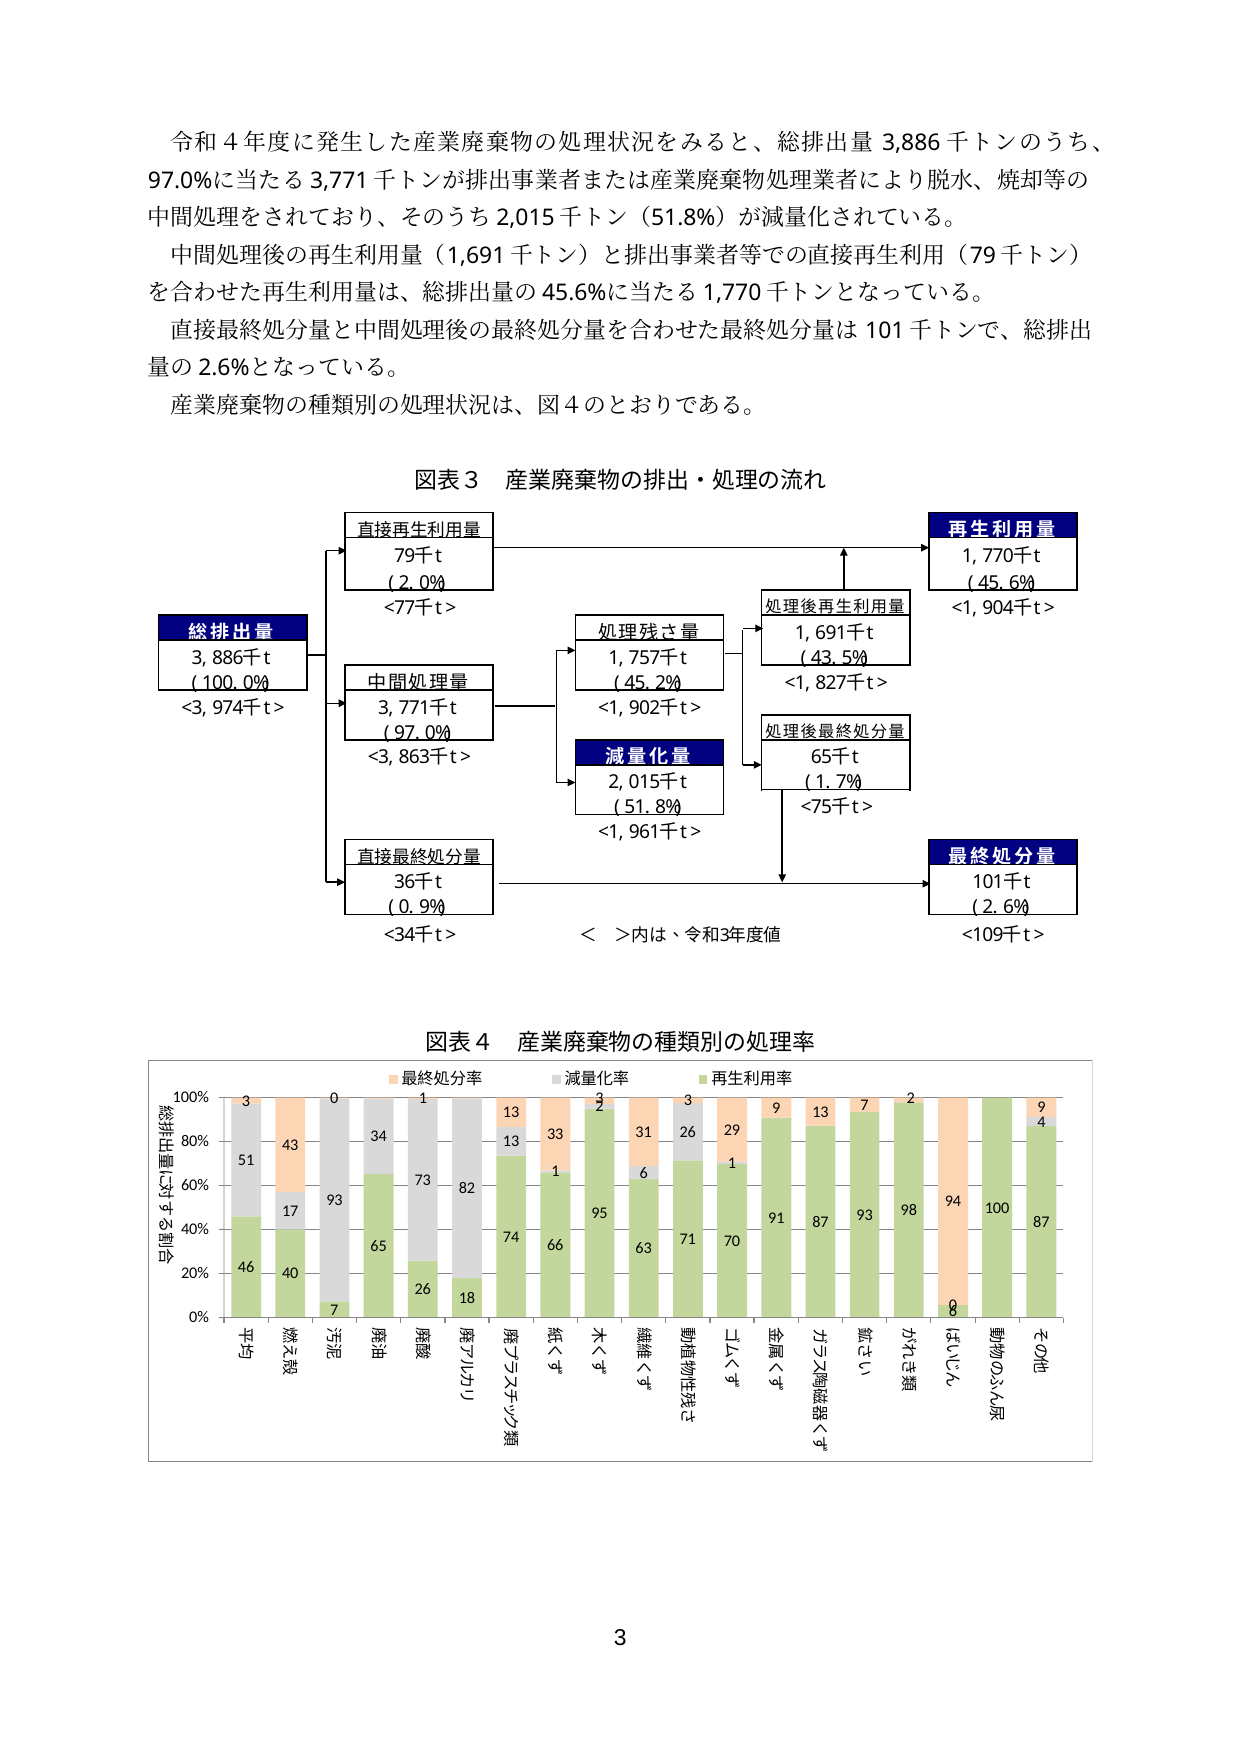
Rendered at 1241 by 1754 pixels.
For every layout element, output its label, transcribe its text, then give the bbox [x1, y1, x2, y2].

text 図表３ 産業廃棄物の排出・処理の流れ [148, 459, 1092, 497]
text 中間処理後の再生利用量（1,691千トン）と排出事業者等での直接再生利用（79千トン）を合わせた再生利用量は、総排出量の45.6%に当たる1,770千トンとなっている。 [148, 234, 1092, 309]
text 図表４ 産業廃棄物の種類別の処理率 [148, 1022, 1092, 1059]
text 令和４年度に発生した産業廃棄物の処理状況をみると、総排出量3,886千トンのうち、97.0%に当たる3,771千トンが排出事業者または産業廃棄物処理業者により脱水、焼却等の中間処理をされており、そのうち2,015千トン（51.8%）が減量化されている。 [148, 122, 1092, 234]
text 産業廃棄物の種類別の処理状況は、図４のとおりである。 [148, 384, 1092, 422]
text 直接最終処分量と中間処理後の最終処分量を合わせた最終処分量は101千トンで、総排出量の2.6%となっている。 [148, 309, 1092, 384]
